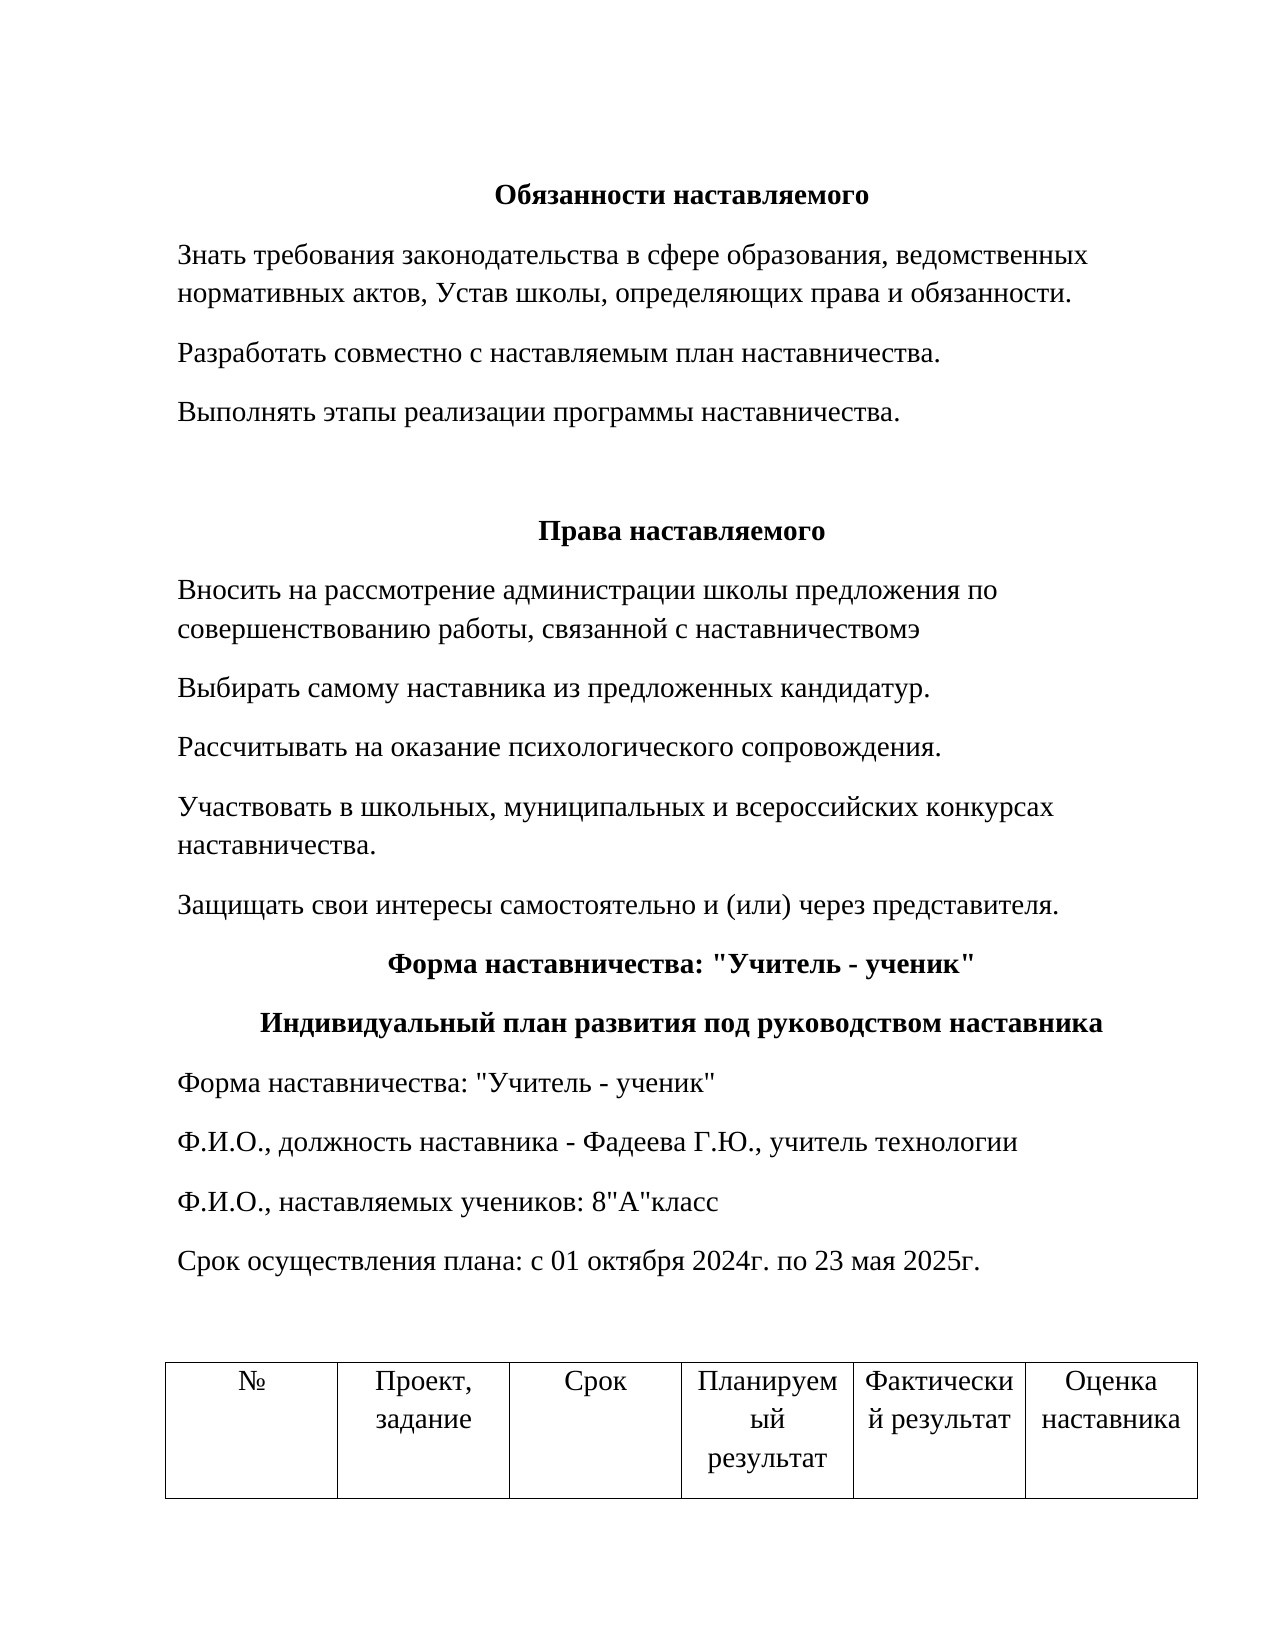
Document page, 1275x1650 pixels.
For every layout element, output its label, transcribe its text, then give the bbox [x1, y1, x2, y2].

text Права наставляемого [177, 513, 1186, 546]
text Разработать совместно с наставляемым план наставничества. [177, 335, 1186, 368]
text Форма наставничества: "Учитель - ученик" [177, 1065, 1186, 1098]
text Вносить на рассмотрение администрации школы предложения по совершенствованию работы, связанной с наставничествомэ [177, 572, 1186, 644]
text Знать требования законодательства в сфере образования, ведомственных нормативных актов, Устав школы, определяющих права и обязанности. [177, 237, 1186, 309]
table_header Проект, задание [338, 1363, 509, 1498]
text Обязанности наставляемого [177, 177, 1186, 211]
text Индивидуальный план развития под руководством наставника [177, 1006, 1186, 1039]
text Форма наставничества: "Учитель - ученик" [177, 946, 1186, 980]
text Защищать свои интересы самостоятельно и (или) через представителя. [177, 887, 1186, 920]
text Выполнять этапы реализации программы наставничества. [177, 394, 1186, 428]
table_header № [166, 1363, 337, 1498]
text Выбирать самому наставника из предложенных кандидатур. [177, 670, 1186, 704]
text Срок осуществления плана: с 01 октября 2024г. по 23 мая 2025г. [177, 1243, 1186, 1277]
text Рассчитывать на оказание психологического сопровождения. [177, 729, 1186, 763]
text Участвовать в школьных, муниципальных и всероссийских конкурсах наставничества. [177, 789, 1186, 861]
text Ф.И.О., должность наставника - Фадеева Г.Ю., учитель технологии [177, 1124, 1186, 1158]
table_header Срок [510, 1363, 681, 1498]
table_header Оценка наставника [1026, 1363, 1197, 1498]
table_header Планируемый результат [682, 1363, 853, 1498]
text Ф.И.О., наставляемых учеников: 8"А"класс [177, 1184, 1186, 1217]
table_header Фактический результат [854, 1363, 1025, 1498]
